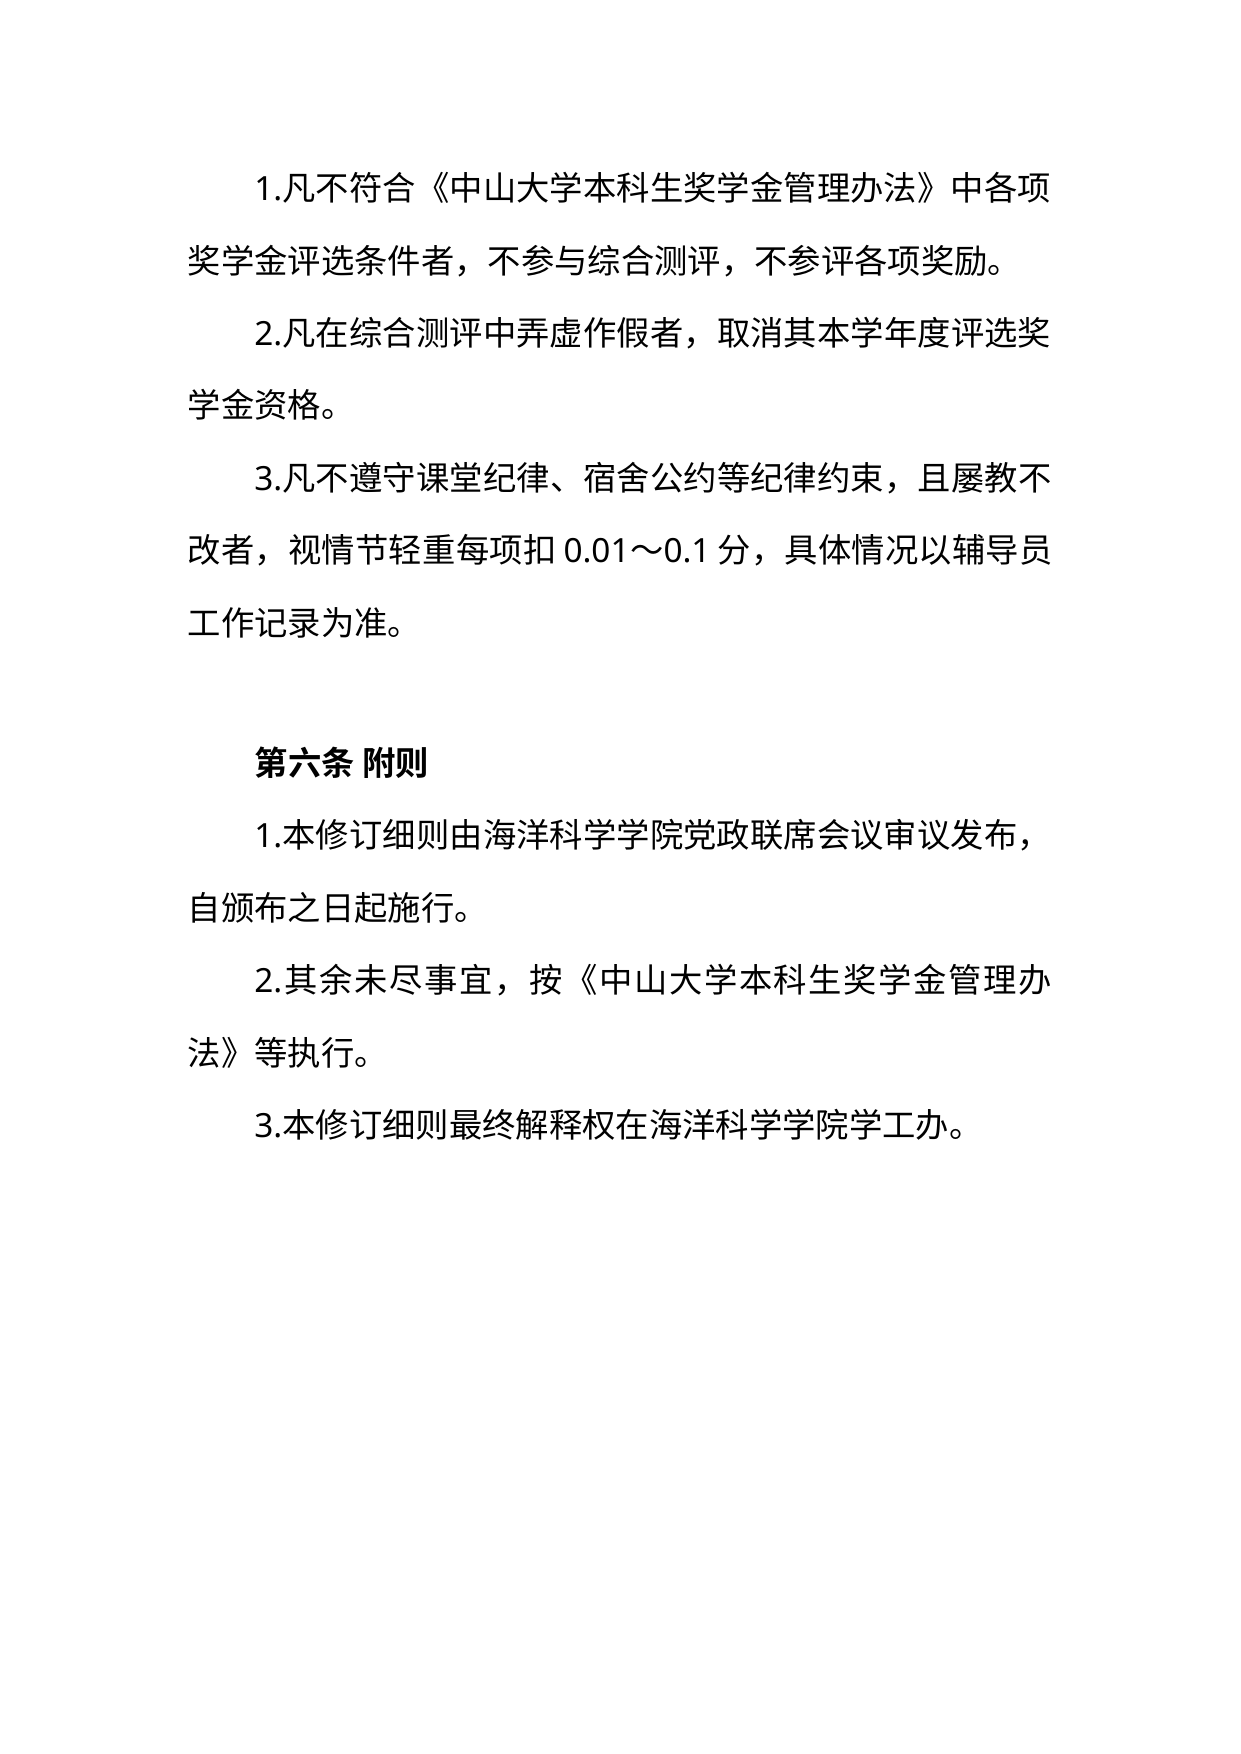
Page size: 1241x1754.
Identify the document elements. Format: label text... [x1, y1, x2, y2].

text 1.本修订细则由海洋科学学院党政联席会议审议发布，自颁布之日起施行。 [187, 809, 1053, 930]
text 1.凡不符合《中山大学本科生奖学金管理办法》中各项奖学金评选条件者，不参与综合测评，不参评各项奖励。 [187, 162, 1053, 283]
text 2.凡在综合测评中弄虚作假者，取消其本学年度评选奖学金资格。 [187, 307, 1053, 427]
text 3.凡不遵守课堂纪律、宿舍公约等纪律约束，且屡教不改者，视情节轻重每项扣0.01～0.1分，具体情况以辅导员工作记录为准。 [187, 452, 1053, 645]
text 3.本修订细则最终解释权在海洋科学学院学工办。 [187, 1099, 1053, 1147]
text 第六条 附则 [187, 737, 1053, 785]
text 2.其余未尽事宜，按《中山大学本科生奖学金管理办法》等执行。 [187, 954, 1053, 1075]
